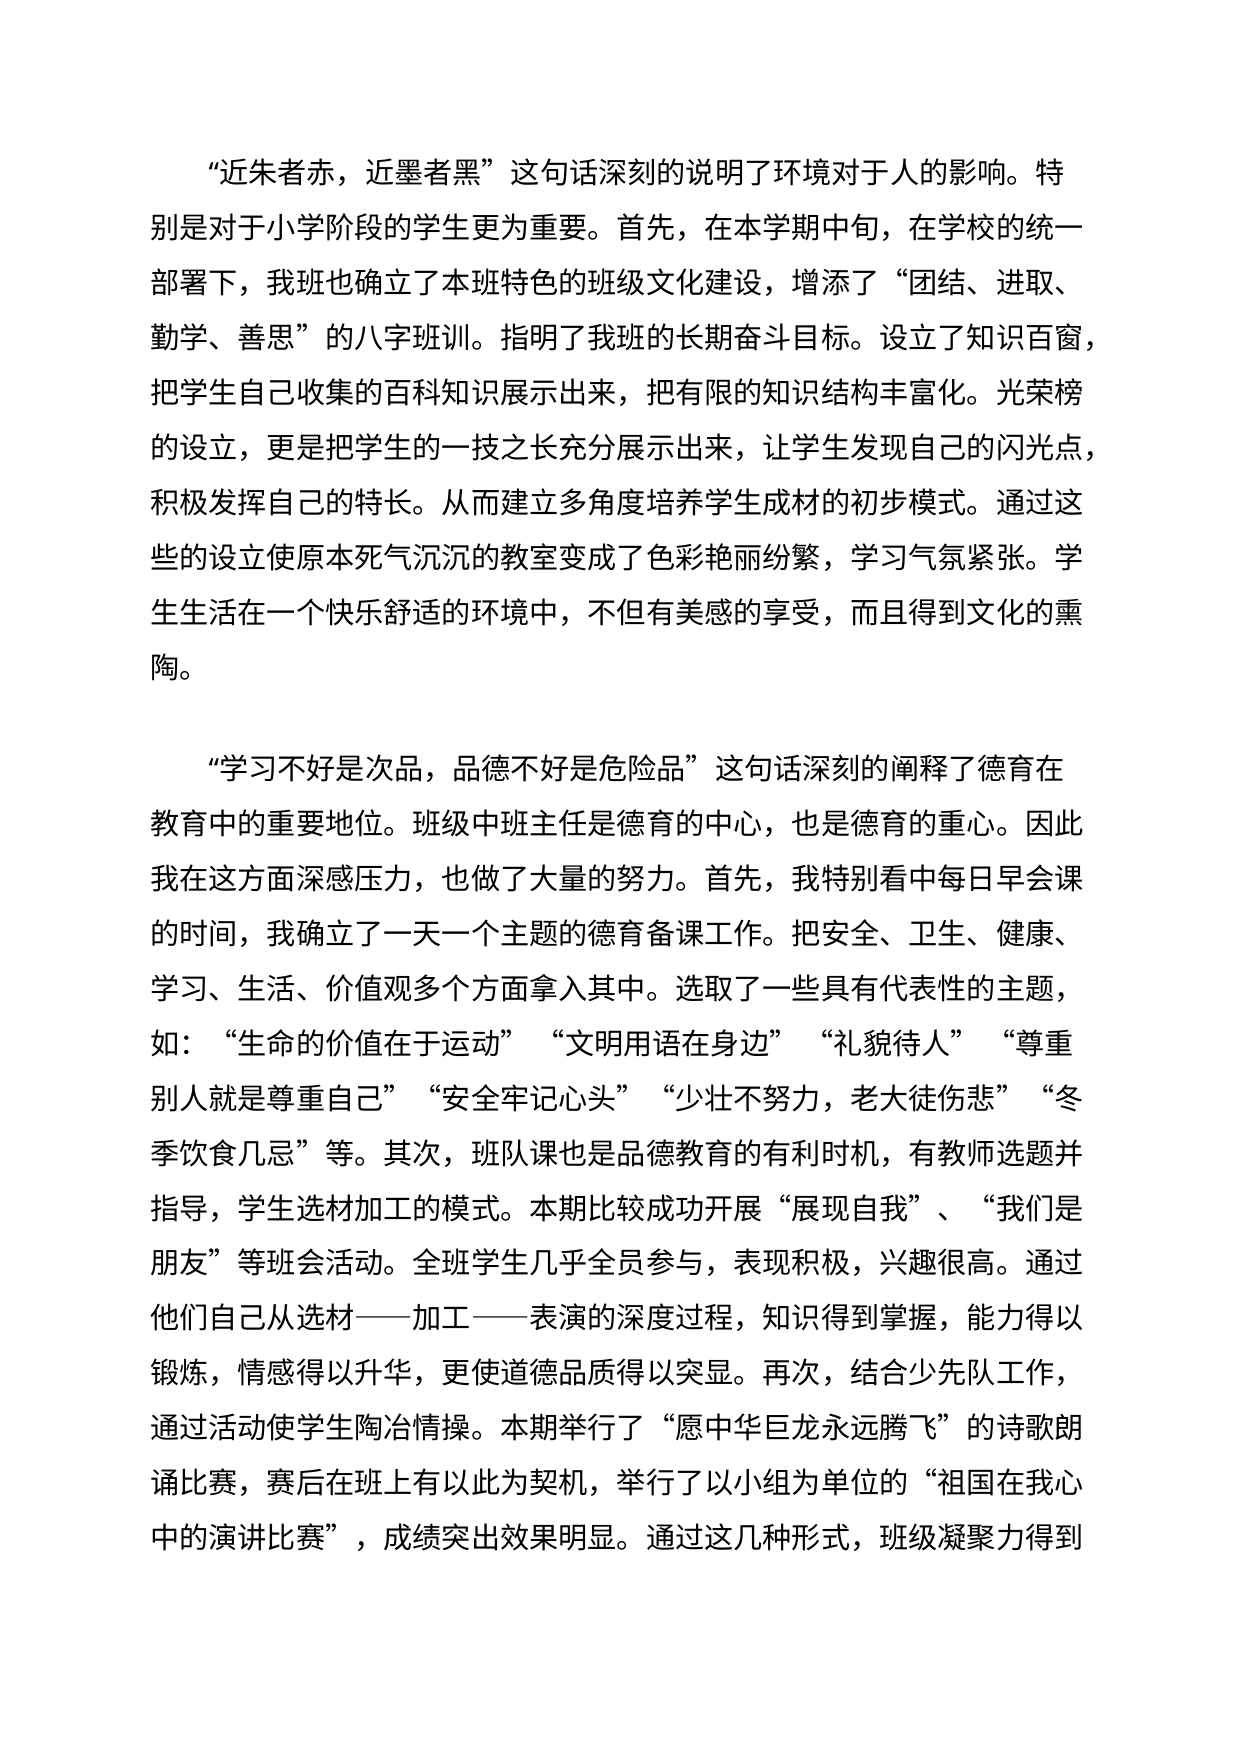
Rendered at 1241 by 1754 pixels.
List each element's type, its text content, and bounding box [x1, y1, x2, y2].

text “近朱者赤，近墨者黑”这句话深刻的说明了环境对于人的影响。特别是对于小学阶段的学生更为重要。首先，在本学期中旬，在学校的统一部署下，我班也确立了本班特色的班级文化建设，增添了“团结、进取、勤学、善思”的八字班训。指明了我班的长期奋斗目标。设立了知识百窗，把学生自己收集的百科知识展示出来，把有限的知识结构丰富化。光荣榜的设立，更是把学生的一技之长充分展示出来，让学生发现自己的闪光点，积极发挥自己的特长。从而建立多角度培养学生成材的初步模式。通过这些的设立使原本死气沉沉的教室变成了色彩艳丽纷繁，学习气氛紧张。学生生活在一个快乐舒适的环境中，不但有美感的享受，而且得到文化的熏陶。 [150, 150, 1090, 686]
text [150, 746, 1090, 1557]
